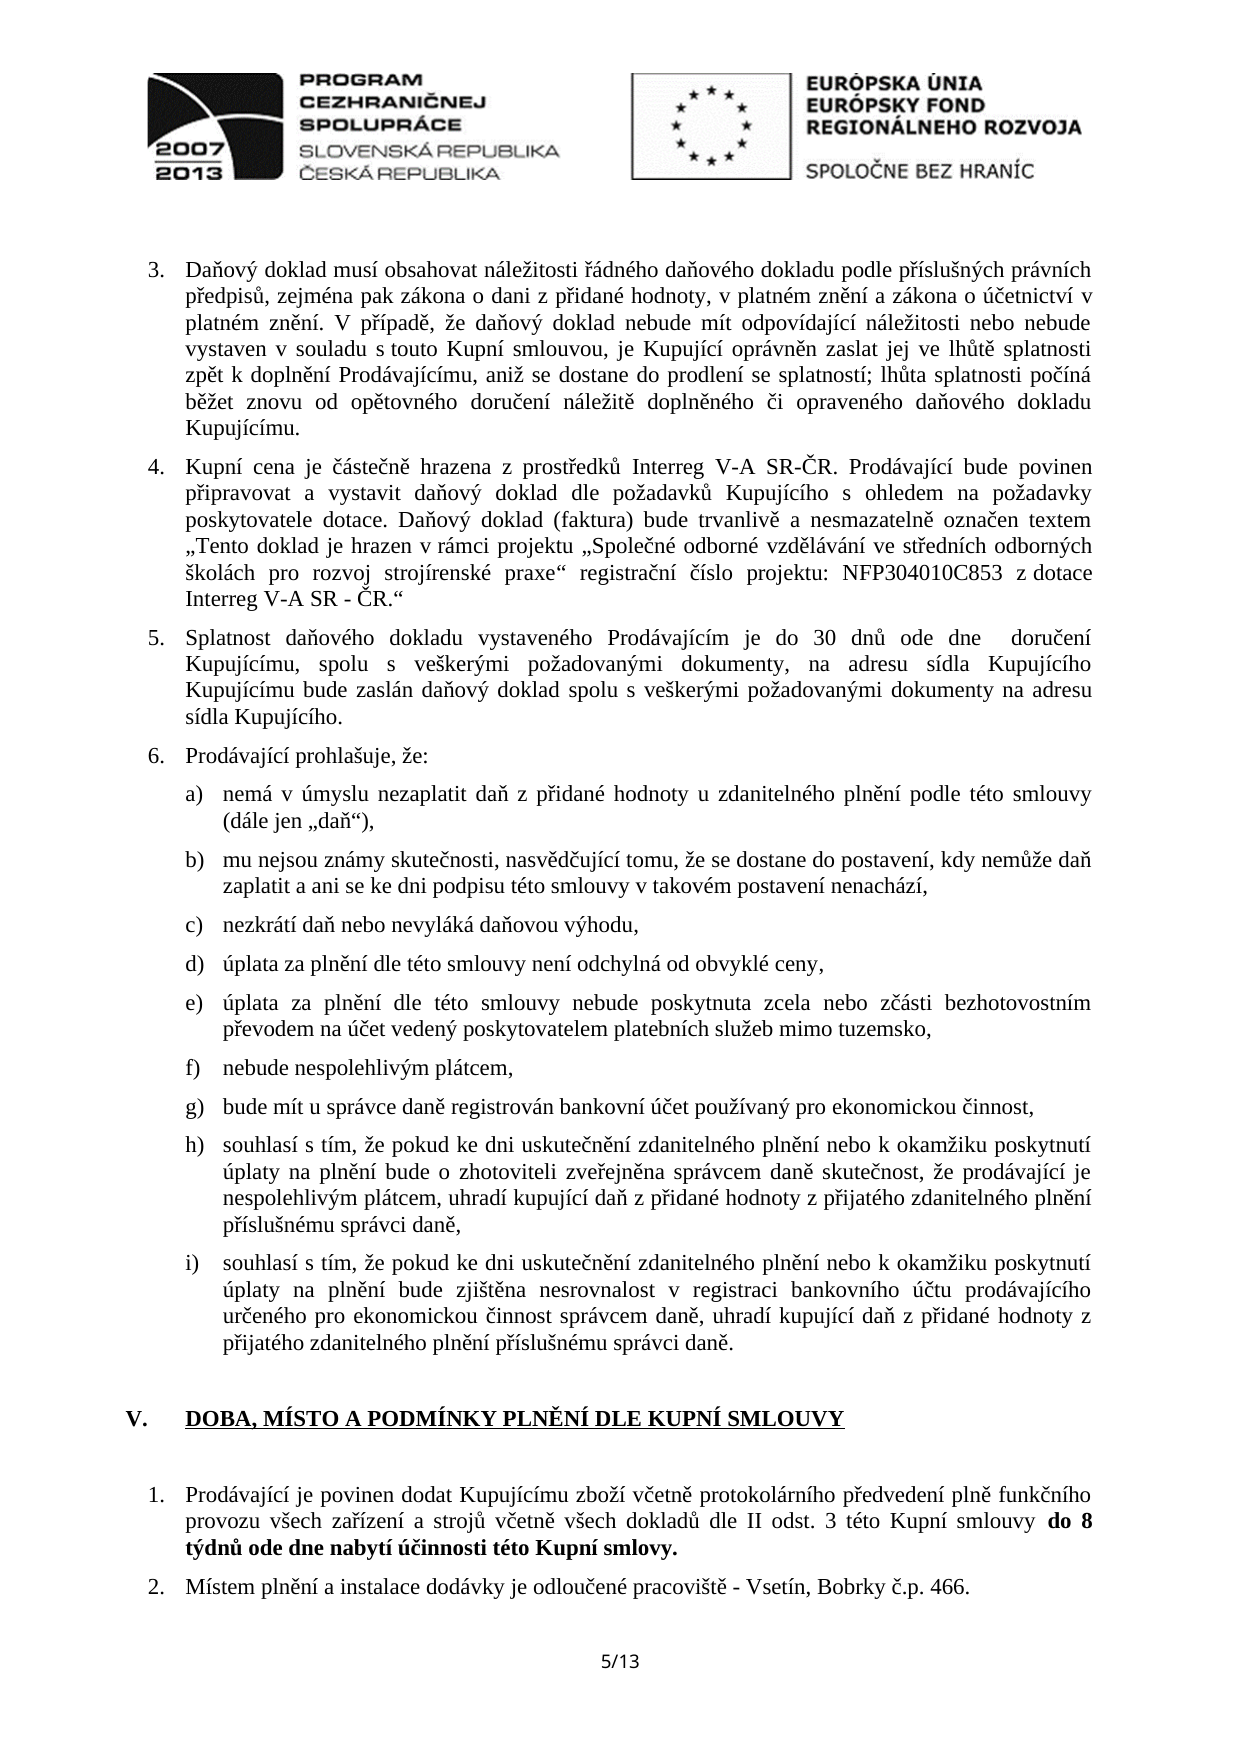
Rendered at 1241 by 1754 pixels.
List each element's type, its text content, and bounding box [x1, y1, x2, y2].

list mu nejsou známy skutečnosti, nasvědčující tomu, že se dostane do postavení, kdy nemůže daň zaplatit a ani se ke dni podpisu této smlouvy v takovém postavení nenachází, [185, 846, 1093, 898]
text DOBA, MÍSTO A PODMÍNKY PLNĚNÍ DLE KUPNÍ SMLOUVY [148, 1405, 1093, 1431]
list Daňový doklad musí obsahovat náležitosti řádného daňového dokladu podle příslušných právních předpisů, zejména pak zákona o dani z přidané hodnoty, v platném znění a zákona o účetnictví v platném znění. V případě, že daňový doklad nebude mít odpovídající náležitosti nebo nebude vystaven v souladu s touto Kupní smlouvou, je Kupující oprávněn zaslat jej ve lhůtě splatnosti zpět k doplnění Prodávajícímu, aniž se dostane do prodlení se splatností; lhůta splatnosti počíná běžet znovu od opětovného doručení náležitě doplněného či opraveného daňového dokladu Kupujícímu. [148, 256, 1093, 441]
list Prodávající prohlašuje, že: [148, 742, 1093, 768]
list nezkrátí daň nebo nevyláká daňovou výhodu, [185, 911, 1093, 937]
list souhlasí s tím, že pokud ke dni uskutečnění zdanitelného plnění nebo k okamžiku poskytnutí úplaty na plnění bude o zhotoviteli zveřejněna správcem daně skutečnost, že prodávající je nespolehlivým plátcem, uhradí kupující daň z přidané hodnoty z přijatého zdanitelného plnění příslušnému správci daně, [185, 1132, 1093, 1237]
list nemá v úmyslu nezaplatit daň z přidané hodnoty u zdanitelného plnění podle této smlouvy (dále jen „daň“), [185, 781, 1093, 833]
list Místem plnění a instalace dodávky je odloučené pracoviště - Vsetín, Bobrky č.p. 466. [148, 1573, 1093, 1599]
list úplata za plnění dle této smlouvy není odchylná od obvyklé ceny, [185, 950, 1093, 976]
list bude mít u správce daně registrován bankovní účet používaný pro ekonomickou činnost, [185, 1093, 1093, 1119]
list nebude nespolehlivým plátcem, [185, 1054, 1093, 1080]
list Prodávající je povinen dodat Kupujícímu zboží včetně protokolárního předvedení plně funkčního provozu všech zařízení a strojů včetně všech dokladů dle II odst. 3 této Kupní smlouvy do 8 týdnů ode dne nabytí účinnosti této Kupní smlovy. [148, 1481, 1093, 1560]
list Kupní cena je částečně hrazena z prostředků Interreg V-A SR-ČR. Prodávající bude povinen připravovat a vystavit daňový doklad dle požadavků Kupujícího s ohledem na požadavky poskytovatele dotace. Daňový doklad (faktura) bude trvanlivě a nesmazatelně označen textem „Tento doklad je hrazen v rámci projektu „Společné odborné vzdělávání ve středních odborných školách pro rozvoj strojírenské praxe“ registrační číslo projektu: NFP304010C853 z dotace Interreg V-A SR - ČR.“ [148, 453, 1093, 611]
picture [147, 73, 1082, 180]
list Splatnost daňového dokladu vystaveného Prodávajícím je do 30 dnů ode dne doručení Kupujícímu, spolu s veškerými požadovanými dokumenty, na adresu sídla Kupujícího Kupujícímu bude zaslán daňový doklad spolu s veškerými požadovanými dokumenty na adresu sídla Kupujícího. [148, 624, 1093, 729]
list souhlasí s tím, že pokud ke dni uskutečnění zdanitelného plnění nebo k okamžiku poskytnutí úplaty na plnění bude zjištěna nesrovnalost v registraci bankovního účtu prodávajícího určeného pro ekonomickou činnost správcem daně, uhradí kupující daň z přidané hodnoty z přijatého zdanitelného plnění příslušnému správci daně. [185, 1249, 1093, 1355]
list úplata za plnění dle této smlouvy nebude poskytnuta zcela nebo zčásti bezhotovostním převodem na účet vedený poskytovatelem platebních služeb mimo tuzemsko, [185, 989, 1093, 1041]
